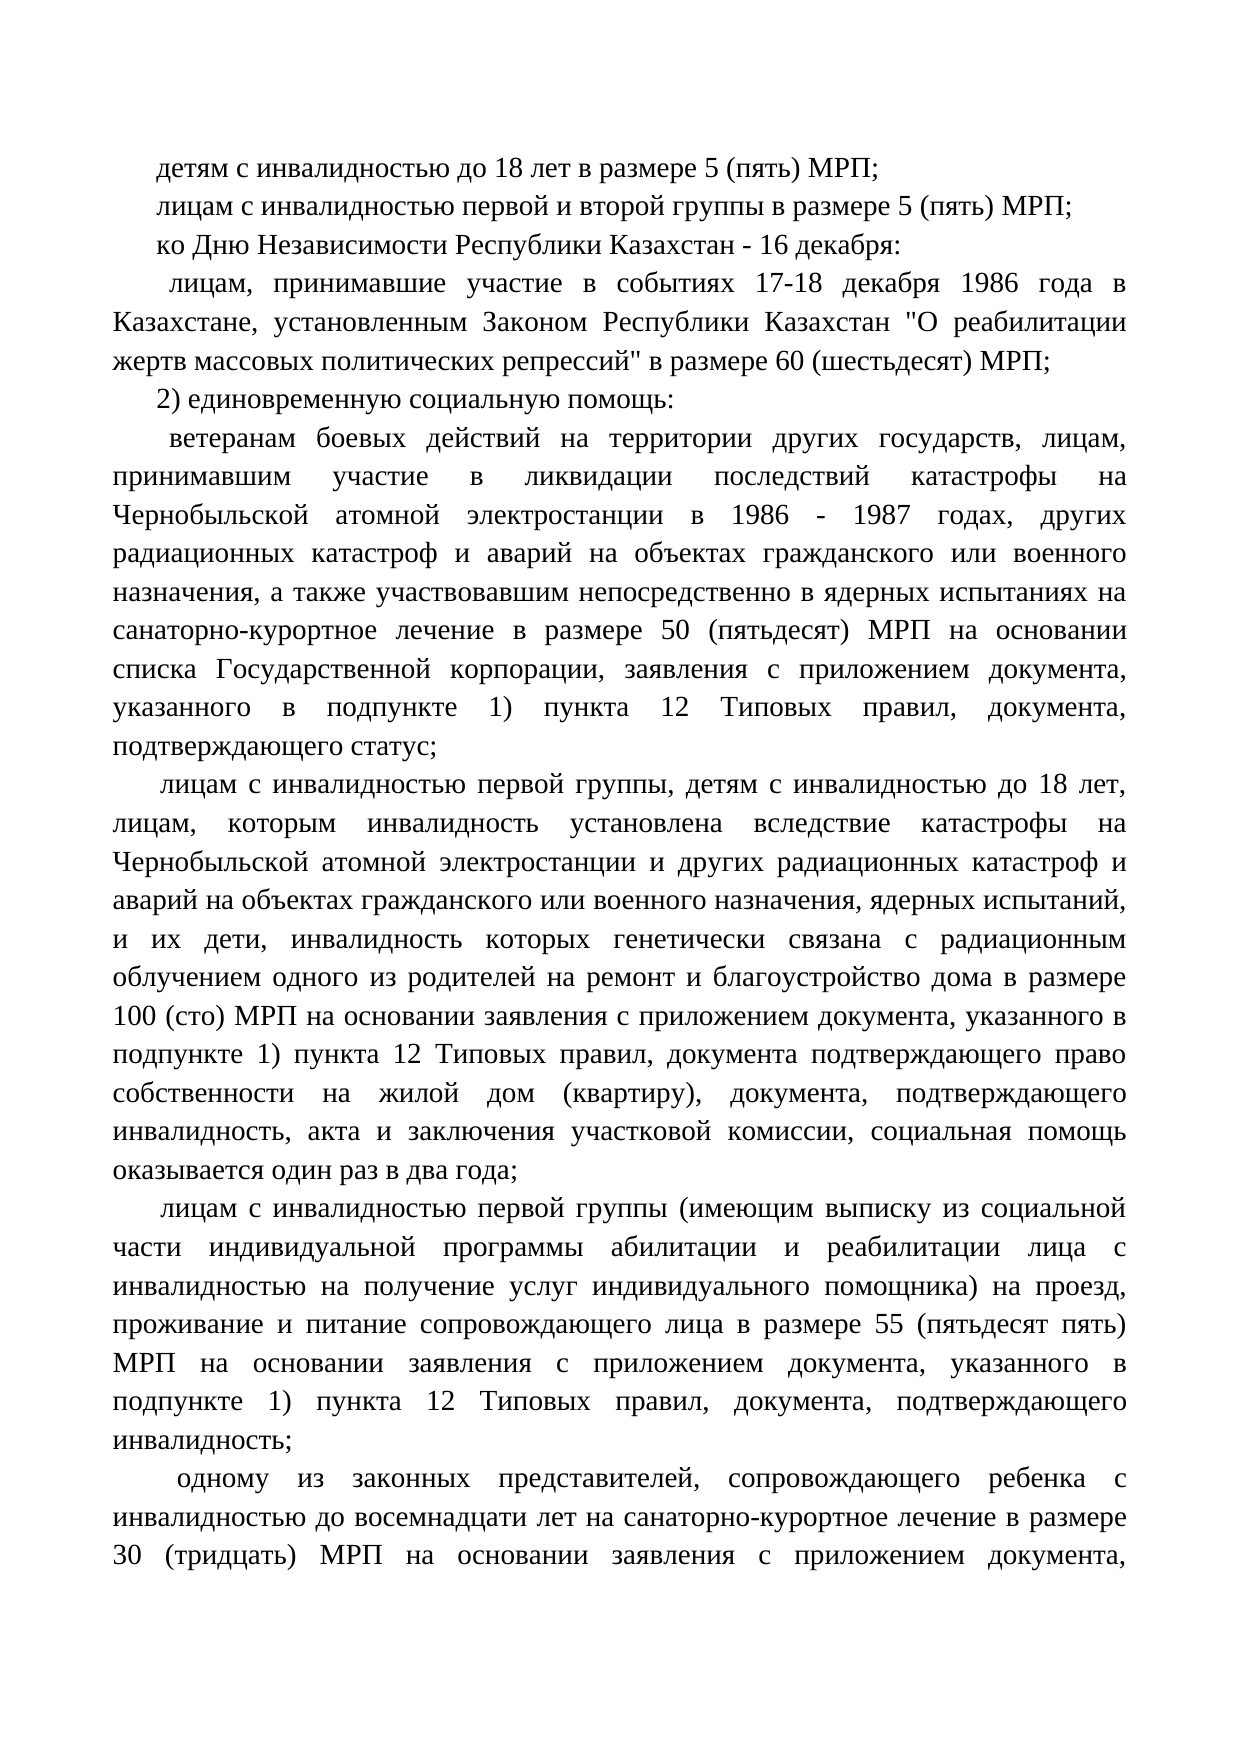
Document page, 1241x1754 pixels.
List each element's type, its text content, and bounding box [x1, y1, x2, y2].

text детям с инвалидностью до 18 лет в размере 5 (пять) МРП; [112, 150, 1128, 183]
text ветеранам боевых действий на территории других государств, лицам, принимавшим участие в ликвидации последствий катастрофы на Чернобыльской атомной электростанции в 1986 - 1987 годах, других радиационных катастроф и аварий на объектах гражданского или военного назначения, а также участвовавшим непосредственно в ядерных испытаниях на санаторно-курортное лечение в размере 50 (пятьдесят) МРП на основании списка Государственной корпорации, заявления с приложением документа, указанного в подпункте 1) пункта 12 Типовых правил, документа, подтверждающего статус; [112, 420, 1128, 762]
text лицам, принимавшие участие в событиях 17-18 декабря 1986 года в Казахстане, установленным Законом Республики Казахстан "О реабилитации жертв массовых политических репрессий" в размере 60 (шестьдесят) МРП; [112, 266, 1128, 376]
text ко Дню Независимости Республики Казахстан - 16 декабря: [112, 227, 1128, 261]
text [112, 1460, 1128, 1571]
text 2) единовременную социальную помощь: [112, 381, 1128, 415]
text лицам с инвалидностью первой и второй группы в размере 5 (пять) МРП; [112, 188, 1128, 222]
text лицам с инвалидностью первой группы (имеющим выписку из социальной части индивидуальной программы абилитации и реабилитации лица с инвалидностью на получение услуг индивидуального помощника) на проезд, проживание и питание сопровождающего лица в размере 55 (пятьдесят пять) МРП на основании заявления с приложением документа, указанного в подпункте 1) пункта 12 Типовых правил, документа, подтверждающего инвалидность; [112, 1191, 1128, 1455]
text лицам с инвалидностью первой группы, детям с инвалидностью до 18 лет, лицам, которым инвалидность установлена вследствие катастрофы на Чернобыльской атомной электростанции и других радиационных катастроф и аварий на объектах гражданского или военного назначения, ядерных испытаний, и их дети, инвалидность которых генетически связана с радиационным облучением одного из родителей на ремонт и благоустройство дома в размере 100 (сто) МРП на основании заявления с приложением документа, указанного в подпункте 1) пункта 12 Типовых правил, документа подтверждающего право собственности на жилой дом (квартиру), документа, подтверждающего инвалидность, акта и заключения участковой комиссии, социальная помощь оказывается один раз в два года; [112, 767, 1128, 1186]
